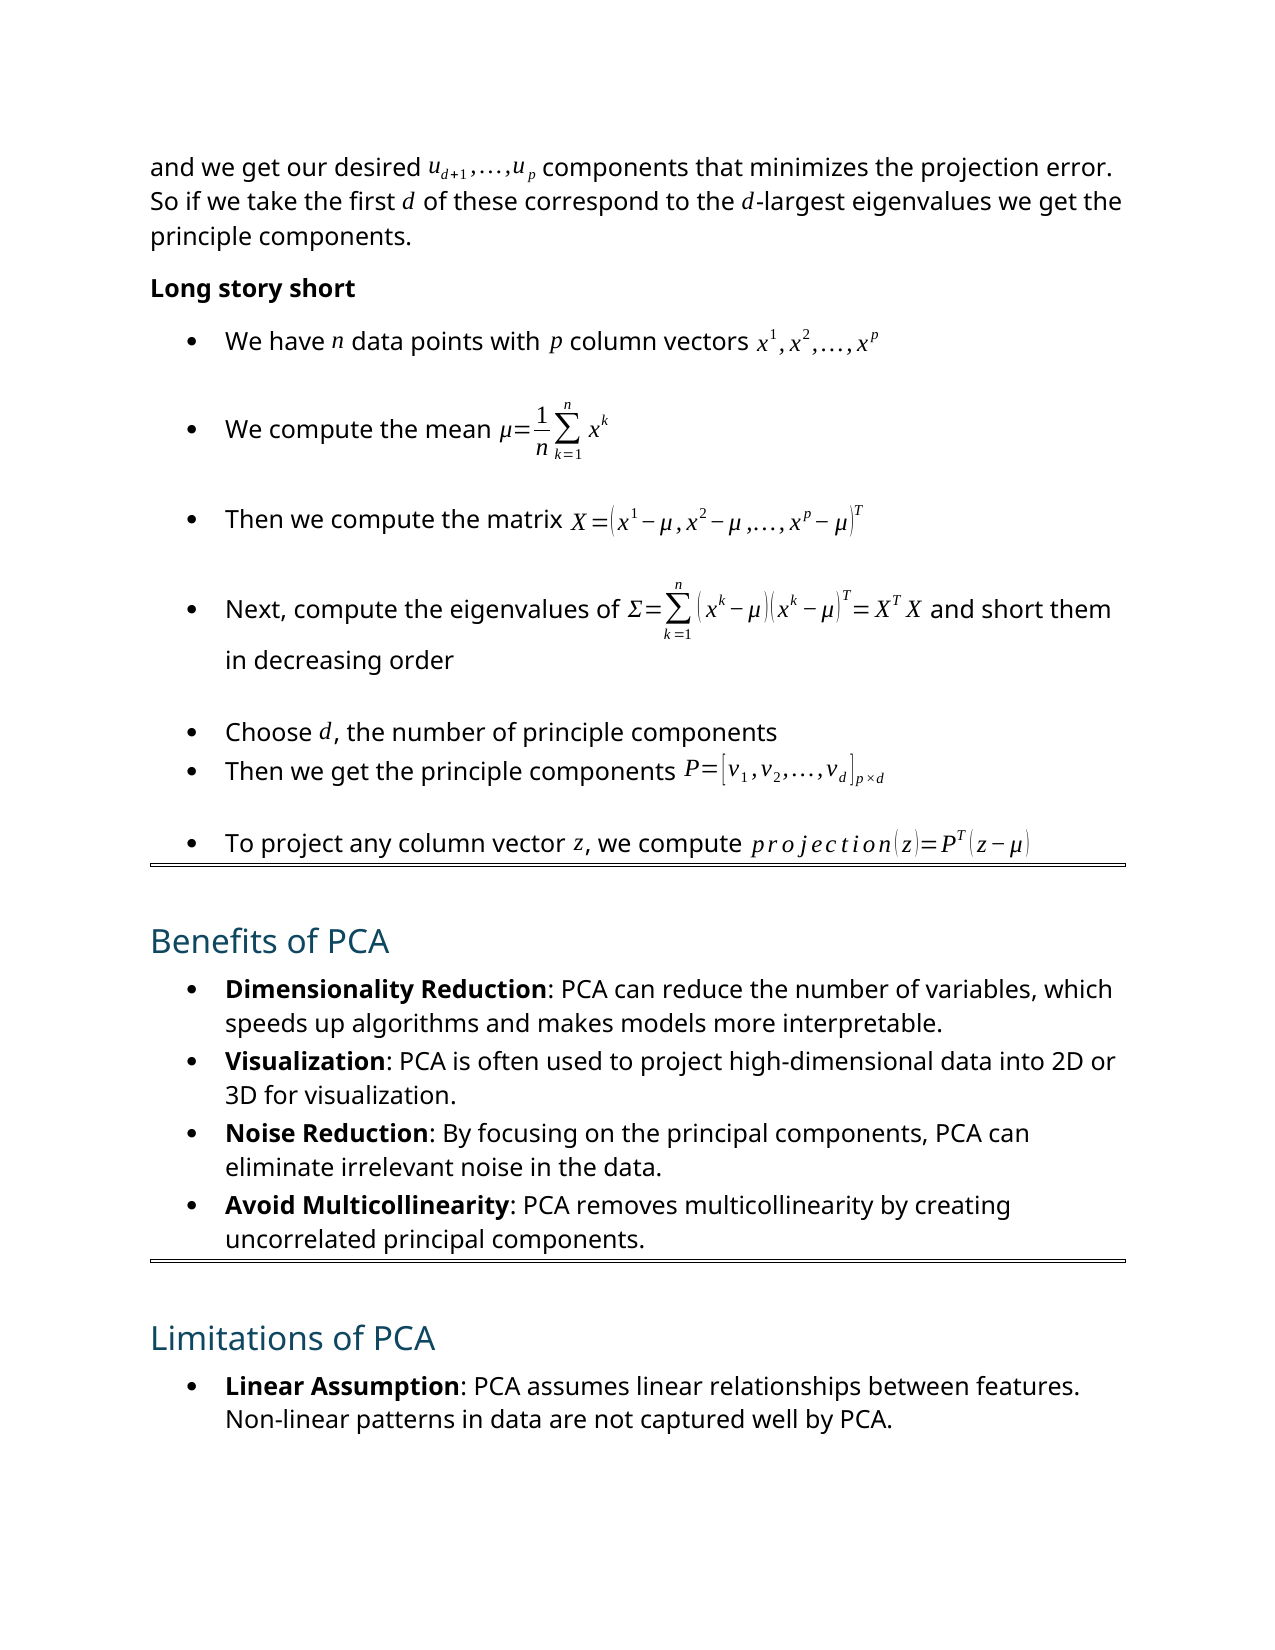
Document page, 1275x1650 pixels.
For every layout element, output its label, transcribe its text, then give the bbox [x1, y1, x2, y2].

list We compute the mean [187, 396, 1125, 497]
subtitle Benefits of PCA [150, 918, 1125, 964]
list Dimensionality Reduction: PCA can reduce the number of variables, which speeds up algorithms and makes models more interpretable. [187, 972, 1125, 1040]
list Next, compute the eigenvalues of and short them in decreasing order [187, 576, 1125, 711]
list Then we compute the matrix [187, 501, 1125, 572]
subtitle Limitations of PCA [150, 1314, 1125, 1360]
list To project any column vector , we compute [187, 826, 1125, 859]
text and we get our desired components that minimizes the projection error. So if we take the first of these correspond to the -largest eigenvalues we get the principle components. [150, 150, 1125, 252]
list We have data points with column vectors [187, 324, 1125, 392]
list Visualization: PCA is often used to project high-dimensional data into 2D or 3D for visualization. [187, 1044, 1125, 1112]
text Long story short [150, 271, 1125, 305]
list Then we get the principle components [187, 753, 1125, 822]
list Choose , the number of principle components [187, 715, 1125, 749]
list Noise Reduction: By focusing on the principal components, PCA can eliminate irrelevant noise in the data. [187, 1116, 1125, 1184]
list Avoid Multicollinearity: PCA removes multicollinearity by creating uncorrelated principal components. [187, 1188, 1125, 1256]
list Linear Assumption: PCA assumes linear relationships between features. Non-linear patterns in data are not captured well by PCA. [187, 1368, 1125, 1436]
